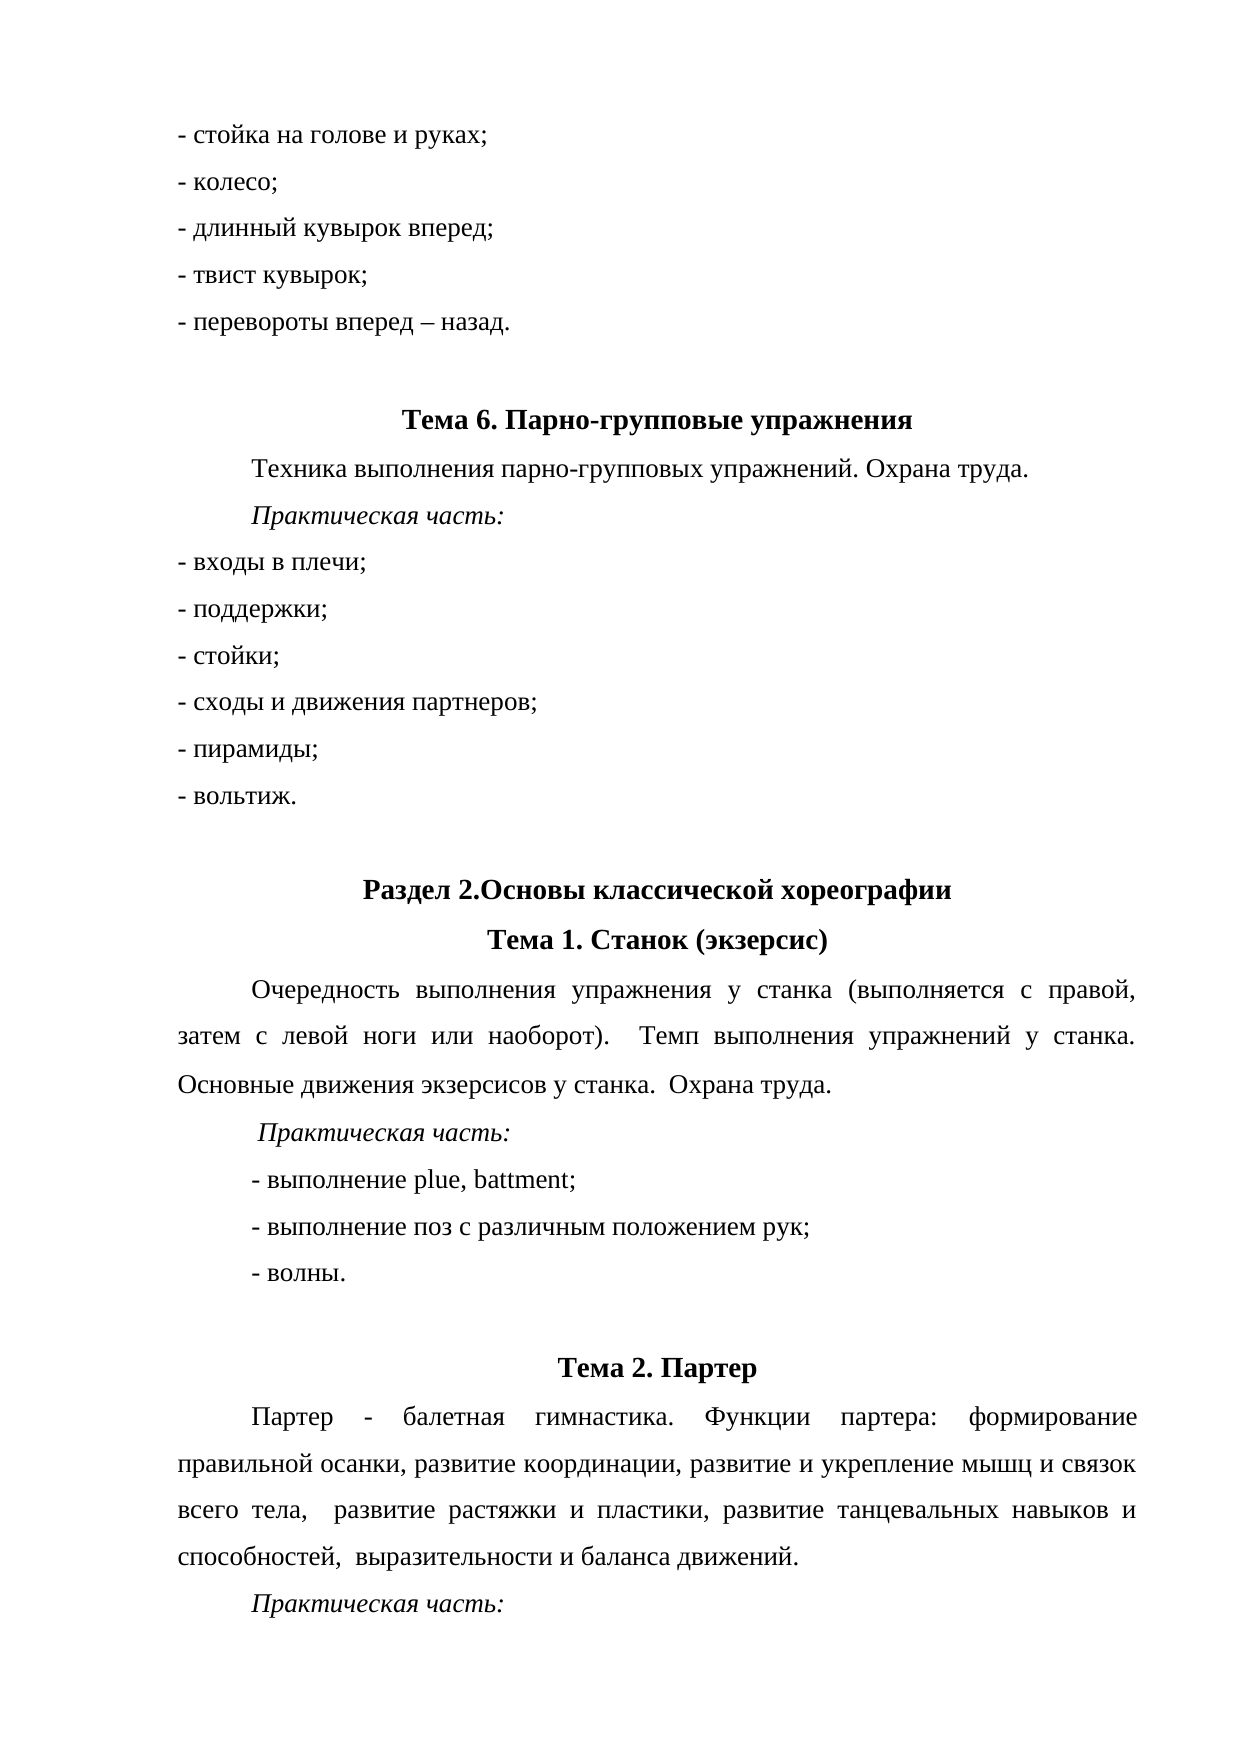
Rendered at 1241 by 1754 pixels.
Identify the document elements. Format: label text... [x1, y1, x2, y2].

text Практическая часть: [177, 1116, 1137, 1148]
text Раздел 2.Основы классической хореографии [177, 872, 1137, 906]
text - пирамиды; [177, 732, 1137, 763]
text - сходы и движения партнеров; [177, 685, 1137, 717]
text - перевороты вперед – назад. [177, 305, 1137, 336]
text Практическая часть: [177, 499, 1137, 530]
text - вольтиж. [177, 779, 1137, 810]
text - поддержки; [177, 592, 1137, 623]
text Тема 6. Парно-групповые упражнения [177, 402, 1137, 435]
text Практическая часть: [177, 1587, 1137, 1618]
text - волны. [177, 1256, 1137, 1288]
text - длинный кувырок вперед; [177, 211, 1137, 243]
text Партер - балетная гимнастика. Функции партера: формирование правильной осанки, развитие координации, развитие и укрепление мышц и связок всего тела, развитие растяжки и пластики, развитие танцевальных навыков и способностей, выразительности и баланса движений. [177, 1400, 1137, 1571]
text Техника выполнения парно-групповых упражнений. Охрана труда. [177, 452, 1137, 483]
text - твист кувырок; [177, 258, 1137, 289]
text - входы в плечи; [177, 545, 1137, 577]
text - выполнение plue, battment; [177, 1163, 1137, 1194]
text - выполнение поз с различным положением рук; [177, 1210, 1137, 1241]
text - колесо; [177, 165, 1137, 196]
text - стойки; [177, 639, 1137, 670]
text Очередность выполнения упражнения у станка (выполняется с правой, затем с левой ноги или наоборот). Темп выполнения упражнений у станка. Основные движения экзерсисов у станка. Охрана труда. [177, 973, 1137, 1100]
text - стойка на голове и руках; [177, 118, 1137, 149]
text Тема 1. Станок (экзерсис) [177, 922, 1137, 956]
text Тема 2. Партер [177, 1350, 1137, 1383]
